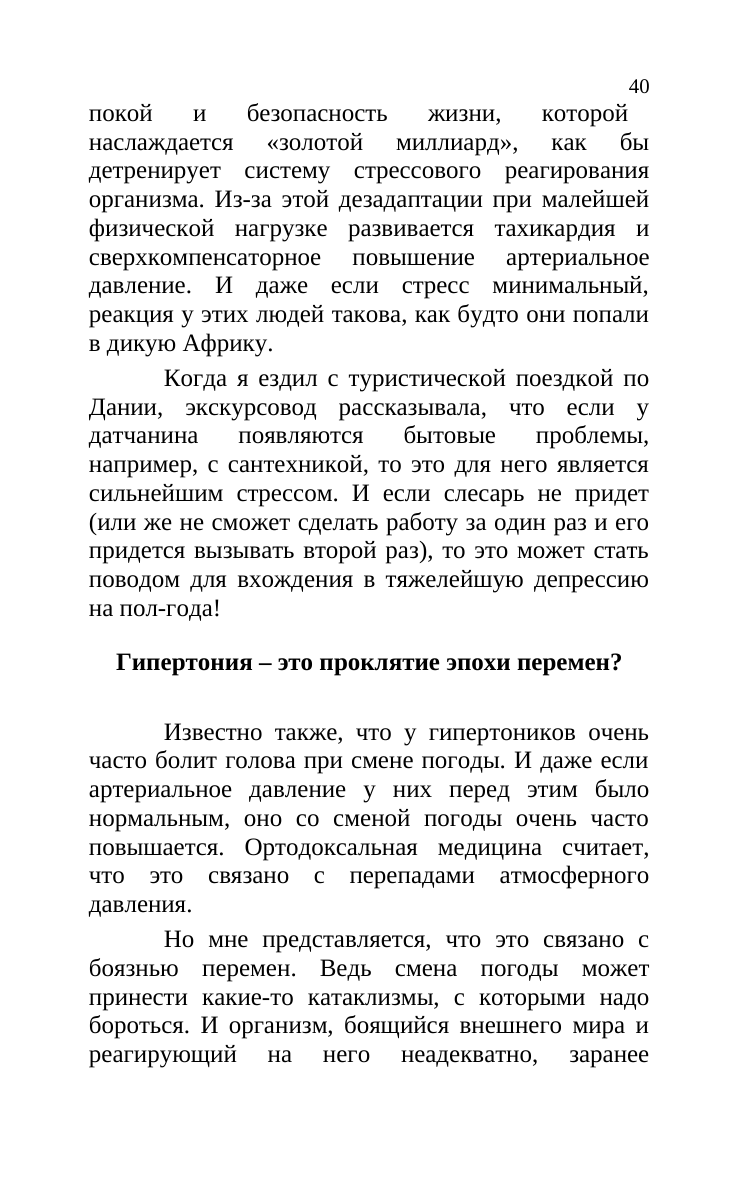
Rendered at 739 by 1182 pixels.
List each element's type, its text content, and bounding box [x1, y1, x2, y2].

subtitle Гипертония – это проклятие эпохи перемен? [89, 647, 649, 675]
text Когда я ездил с туристической поездкой по Дании, экскурсовод рассказывала, что если у датчанина появляются бытовые проблемы, например, с сантехникой, то это для него является сильнейшим стрессом. И если слесарь не придет (или же не сможет сделать работу за один раз и его придется вызывать второй раз), то это может стать поводом для вхождения в тяжелейшую депрессию на пол-года! [89, 363, 649, 622]
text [89, 924, 649, 1068]
text Известно также, что у гипертоников очень часто болит голова при смене погоды. И даже если артериальное давление у них перед этим было нормальным, оно со сменой погоды очень часто повышается. Ортодоксальная медицина считает, что это связано с перепадами атмосферного давления. [89, 717, 649, 918]
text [89, 98, 649, 357]
